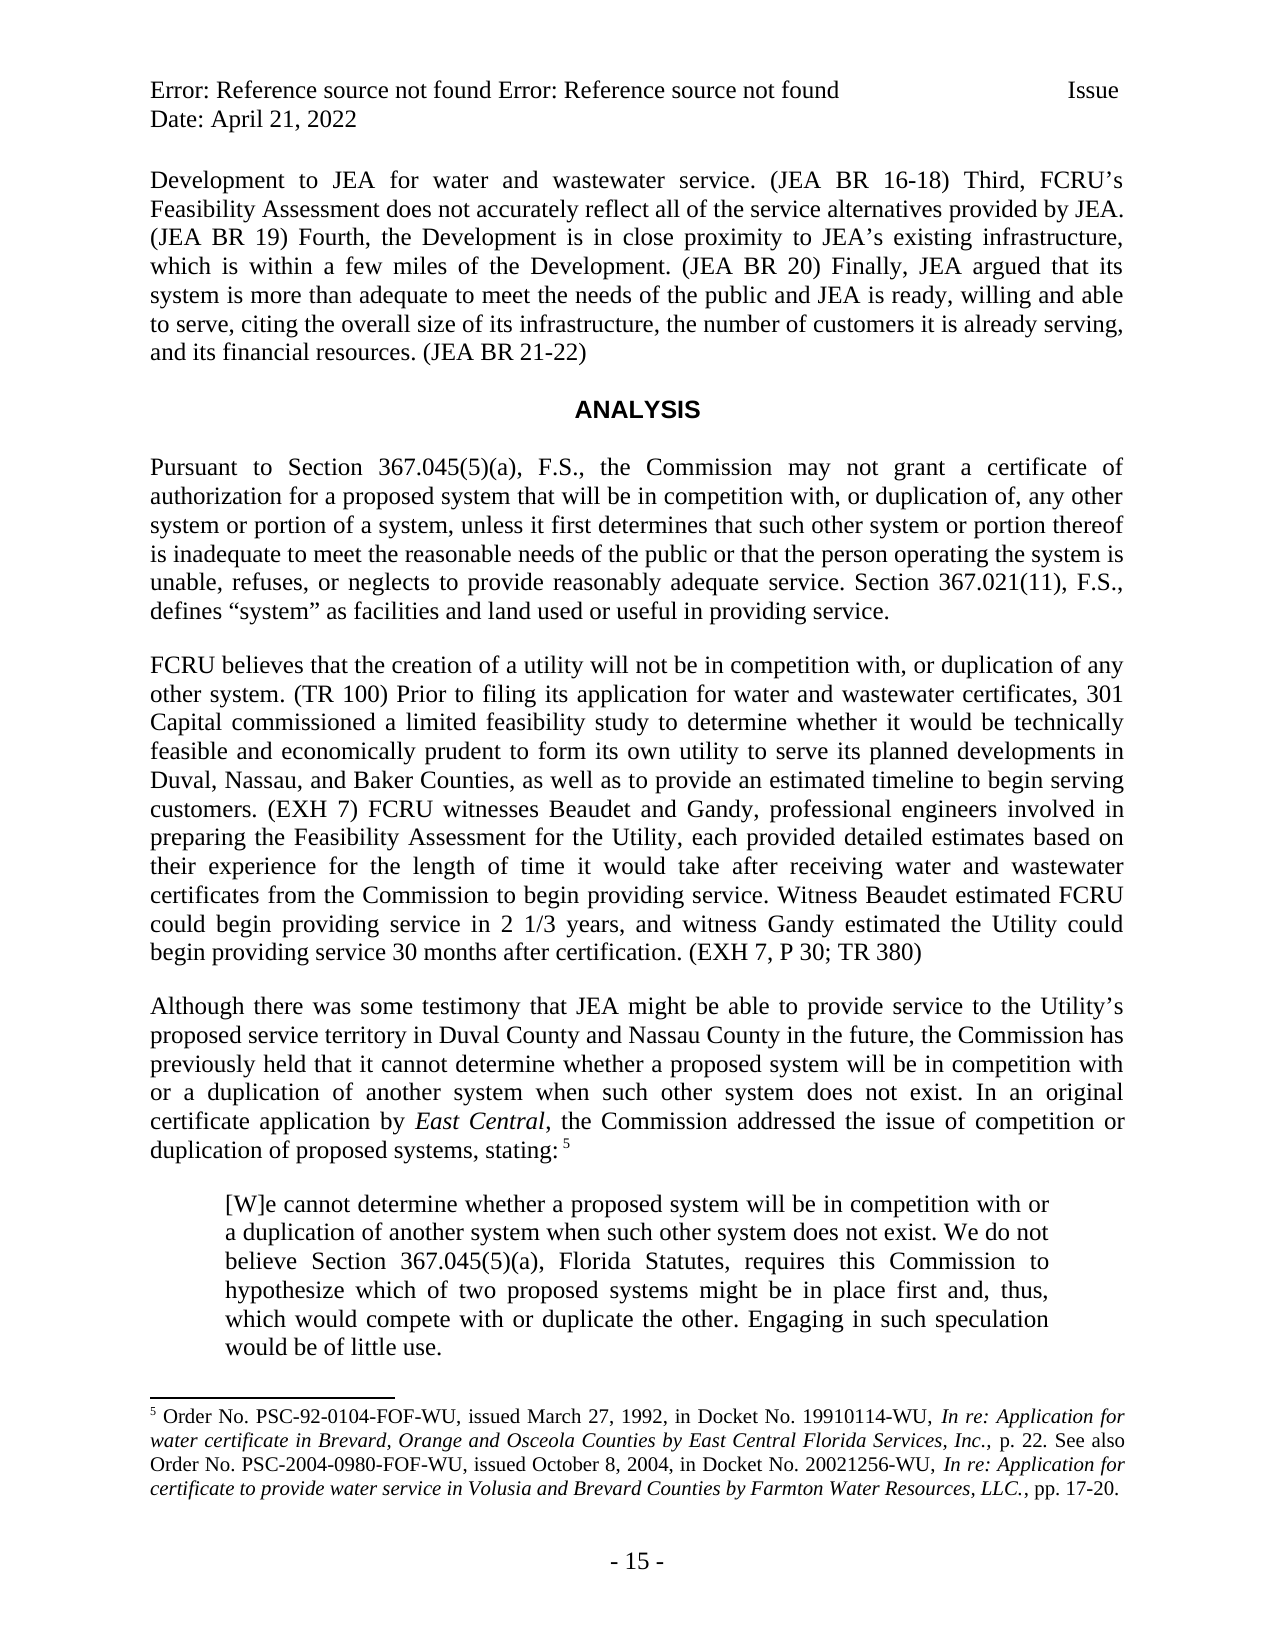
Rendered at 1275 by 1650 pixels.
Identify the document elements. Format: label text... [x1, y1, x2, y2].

subtitle Pursuant to Section 367.045(5)(a), F.S., the Commission may not grant a certificate of authorization for a proposed system that will be in competition with, or duplication of, any other system or portion of a system, unless it first determines that such other system or portion thereof is inadequate to meet the reasonable needs of the public or that the person operating the system is unable, refuses, or neglects to provide reasonably adequate service. Section 367.021(11), F.S., defines “system” as facilities and land used or useful in providing service. [150, 452, 1125, 625]
text FCRU believes that the creation of a utility will not be in competition with, or duplication of any other system. (TR 100) Prior to filing its application for water and wastewater certificates, 301 Capital commissioned a limited feasibility study to determine whether it would be technically feasible and economically prudent to form its own utility to serve its planned developments in Duval, Nassau, and Baker Counties, as well as to provide an estimated timeline to begin serving customers. (EXH 7) FCRU witnesses Beaudet and Gandy, professional engineers involved in preparing the Feasibility Assessment for the Utility, each provided detailed estimates based on their experience for the length of time it would take after receiving water and wastewater certificates from the Commission to begin providing service. Witness Beaudet estimated FCRU could begin providing service in 2 1/3 years, and witness Gandy estimated the Utility could begin providing service 30 months after certification. (EXH 7, P 30; TR 380) [150, 650, 1125, 966]
text [W]e cannot determine whether a proposed system will be in competition with or a duplication of another system when such other system does not exist. We do not believe Section 367.045(5)(a), Florida Statutes, requires this Commission to hypothesize which of two proposed systems might be in place first and, thus, which would compete with or duplicate the other. Engaging in such speculation would be of little use. [225, 1189, 1050, 1361]
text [150, 165, 1125, 366]
text Although there was some testimony that JEA might be able to provide service to the Utility’s proposed service territory in Duval County and Nassau County in the future, the Commission has previously held that it cannot determine whether a proposed system will be in competition with or a duplication of another system when such other system does not exist. In an original certificate application by East Central, the Commission addressed the issue of competition or duplication of proposed systems, stating: [150, 991, 1125, 1164]
text ANALYSIS [150, 395, 1125, 424]
